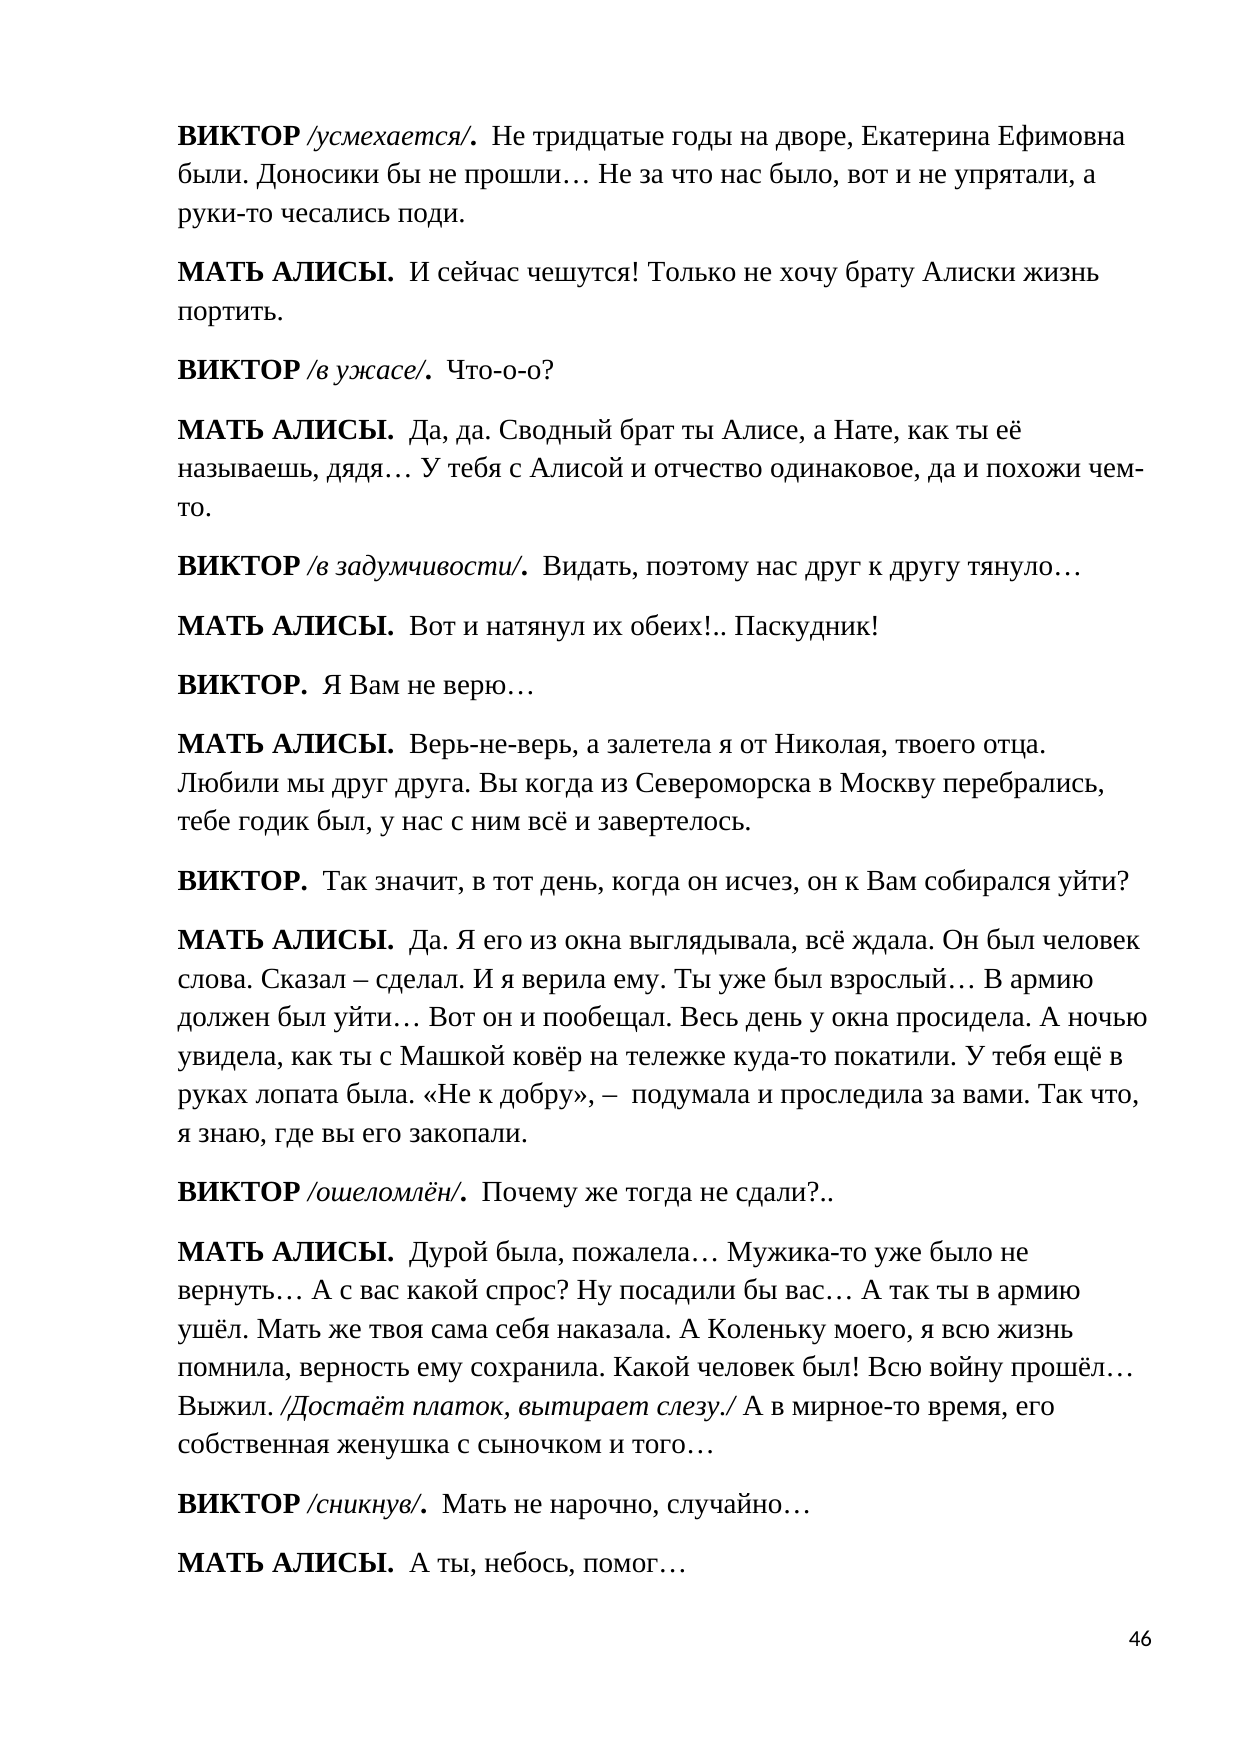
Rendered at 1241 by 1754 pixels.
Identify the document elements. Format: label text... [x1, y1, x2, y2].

text МАТЬ АЛИСЫ. Вот и натянул их обеих!.. Паскудник! [177, 608, 1152, 641]
text ВИКТОР /ошеломлён/. Почему же тогда не сдали?.. [177, 1174, 1152, 1208]
text МАТЬ АЛИСЫ. Да. Я его из окна выглядывала, всё ждала. Он был человек слова. Сказал – сделал. И я верила ему. Ты уже был взрослый… В армию должен был уйти… Вот он и пообещал. Весь день у окна просидела. А ночью увидела, как ты с Машкой ковёр на тележке куда-то покатили. У тебя ещё в руках лопата была. «Не к добру», – подумала и проследила за вами. Так что, я знаю, где вы его закопали. [177, 922, 1152, 1148]
text ВИКТОР /в ужасе/. Что-о-о? [177, 352, 1152, 386]
text ВИКТОР /сникнув/. Мать не нарочно, случайно… [177, 1486, 1152, 1519]
text МАТЬ АЛИСЫ. Да, да. Сводный брат ты Алисе, а Нате, как ты её называешь, дядя… У тебя с Алисой и отчество одинаковое, да и похожи чем-то. [177, 412, 1152, 522]
text МАТЬ АЛИСЫ. И сейчас чешутся! Только не хочу брату Алиски жизнь портить. [177, 254, 1152, 327]
text ВИКТОР. Так значит, в тот день, когда он исчез, он к Вам собирался уйти? [177, 863, 1152, 896]
text ВИКТОР /в задумчивости/. Видать, поэтому нас друг к другу тянуло… [177, 548, 1152, 582]
text МАТЬ АЛИСЫ. А ты, небось, помог… [177, 1545, 1152, 1579]
text МАТЬ АЛИСЫ. Верь-не-верь, а залетела я от Николая, твоего отца. Любили мы друг друга. Вы когда из Североморска в Москву перебрались, тебе годик был, у нас с ним всё и завертелось. [177, 726, 1152, 837]
text МАТЬ АЛИСЫ. Дурой была, пожалела… Мужика-то уже было не вернуть… А с вас какой спрос? Ну посадили бы вас… А так ты в армию ушёл. Мать же твоя сама себя наказала. А Коленьку моего, я всю жизнь помнила, верность ему сохранила. Какой человек был! Всю войну прошёл… Выжил. /Достаёт платок, вытирает слезу./ А в мирное-то время, его собственная женушка с сыночком и того… [177, 1234, 1152, 1460]
text ВИКТОР. Я Вам не верю… [177, 667, 1152, 701]
text ВИКТОР /усмехается/. Не тридцатые годы на дворе, Екатерина Ефимовна были. Доносики бы не прошли… Не за что нас было, вот и не упрятали, а руки-то чесались поди. [177, 118, 1152, 229]
